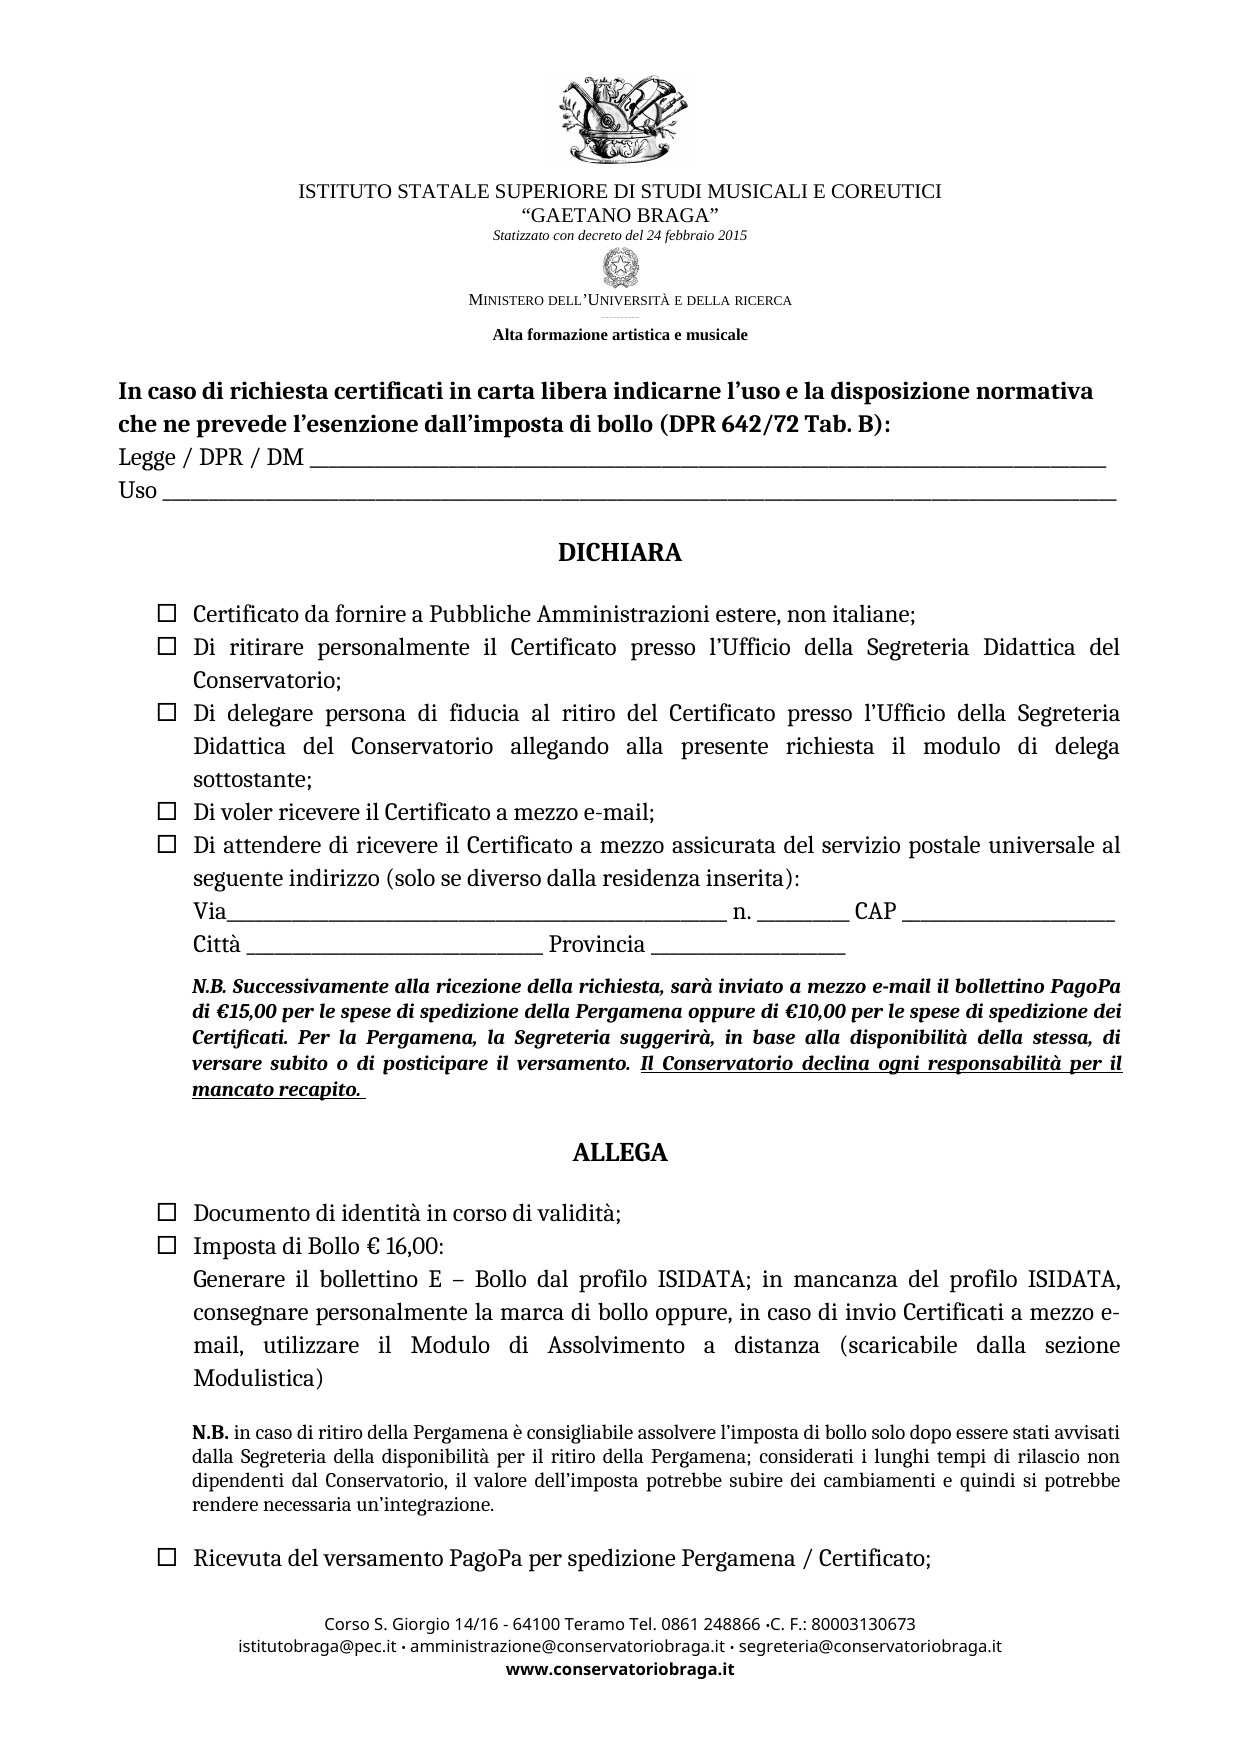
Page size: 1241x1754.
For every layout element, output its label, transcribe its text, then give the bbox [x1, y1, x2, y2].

list Via______________________________________________________ n. __________ CAP _______________________ [193, 897, 1122, 926]
text Uso _______________________________________________________________________________________________________ [118, 476, 1122, 504]
list Certificato da fornire a Pubbliche Amministrazioni estere, non italiane; [156, 600, 1122, 628]
text DICHIARA [118, 537, 1122, 568]
text Legge / DPR / DM ______________________________________________________________________________________ [118, 443, 1122, 471]
picture [547, 73, 694, 167]
list Città ________________________________ Provincia _____________________ [193, 930, 1122, 959]
text ALLEGA [118, 1137, 1122, 1168]
list Documento di identità in corso di validità; [156, 1199, 1122, 1228]
text N.B. Successivamente alla ricezione della richiesta, sarà inviato a mezzo e-mail il bollettino PagoPa di €15,00 per le spese di spedizione della Pergamena oppure di €10,00 per le spese di spedizione dei Certificati. Per la Pergamena, la Segreteria suggerirà, in base alla disponibilità della stessa, di versare subito o di posticipare il versamento. Il Conservatorio declina ogni responsabilità per il mancato recapito. [192, 974, 1123, 1102]
list Di voler ricevere il Certificato a mezzo e-mail; [156, 798, 1122, 827]
text N.B. in caso di ritiro della Pergamena è consigliabile assolvere l’imposta di bollo solo dopo essere stati avvisati dalla Segreteria della disponibilità per il ritiro della Pergamena; considerati i lunghi tempi di rilascio non dipendenti dal Conservatorio, il valore dell’imposta potrebbe subire dei cambiamenti e quindi si potrebbe rendere necessaria un’integrazione. [192, 1421, 1122, 1517]
list Imposta di Bollo € 16,00: [156, 1232, 1122, 1261]
text In caso di richiesta certificati in carta libera indicarne l’uso e la disposizione normativa che ne prevede l’esenzione dall’imposta di bollo (DPR 642/72 Tab. B): [118, 377, 1122, 438]
list Di ritirare personalmente il Certificato presso l’Ufficio della Segreteria Didattica del Conservatorio; [156, 633, 1122, 694]
picture [599, 243, 641, 290]
list Di delegare persona di fiducia al ritiro del Certificato presso l’Ufficio della Segreteria Didattica del Conservatorio allegando alla presente richiesta il modulo di delega sottostante; [156, 699, 1122, 793]
list Ricevuta del versamento PagoPa per spedizione Pergamena / Certificato; [156, 1544, 1122, 1573]
list Generare il bollettino E – Bollo dal profilo ISIDATA; in mancanza del profilo ISIDATA, consegnare personalmente la marca di bollo oppure, in caso di invio Certificati a mezzo e-mail, utilizzare il Modulo di Assolvimento a distanza (scaricabile dalla sezione Modulistica) [193, 1265, 1122, 1393]
list Di attendere di ricevere il Certificato a mezzo assicurata del servizio postale universale al seguente indirizzo (solo se diverso dalla residenza inserita): [156, 831, 1122, 893]
